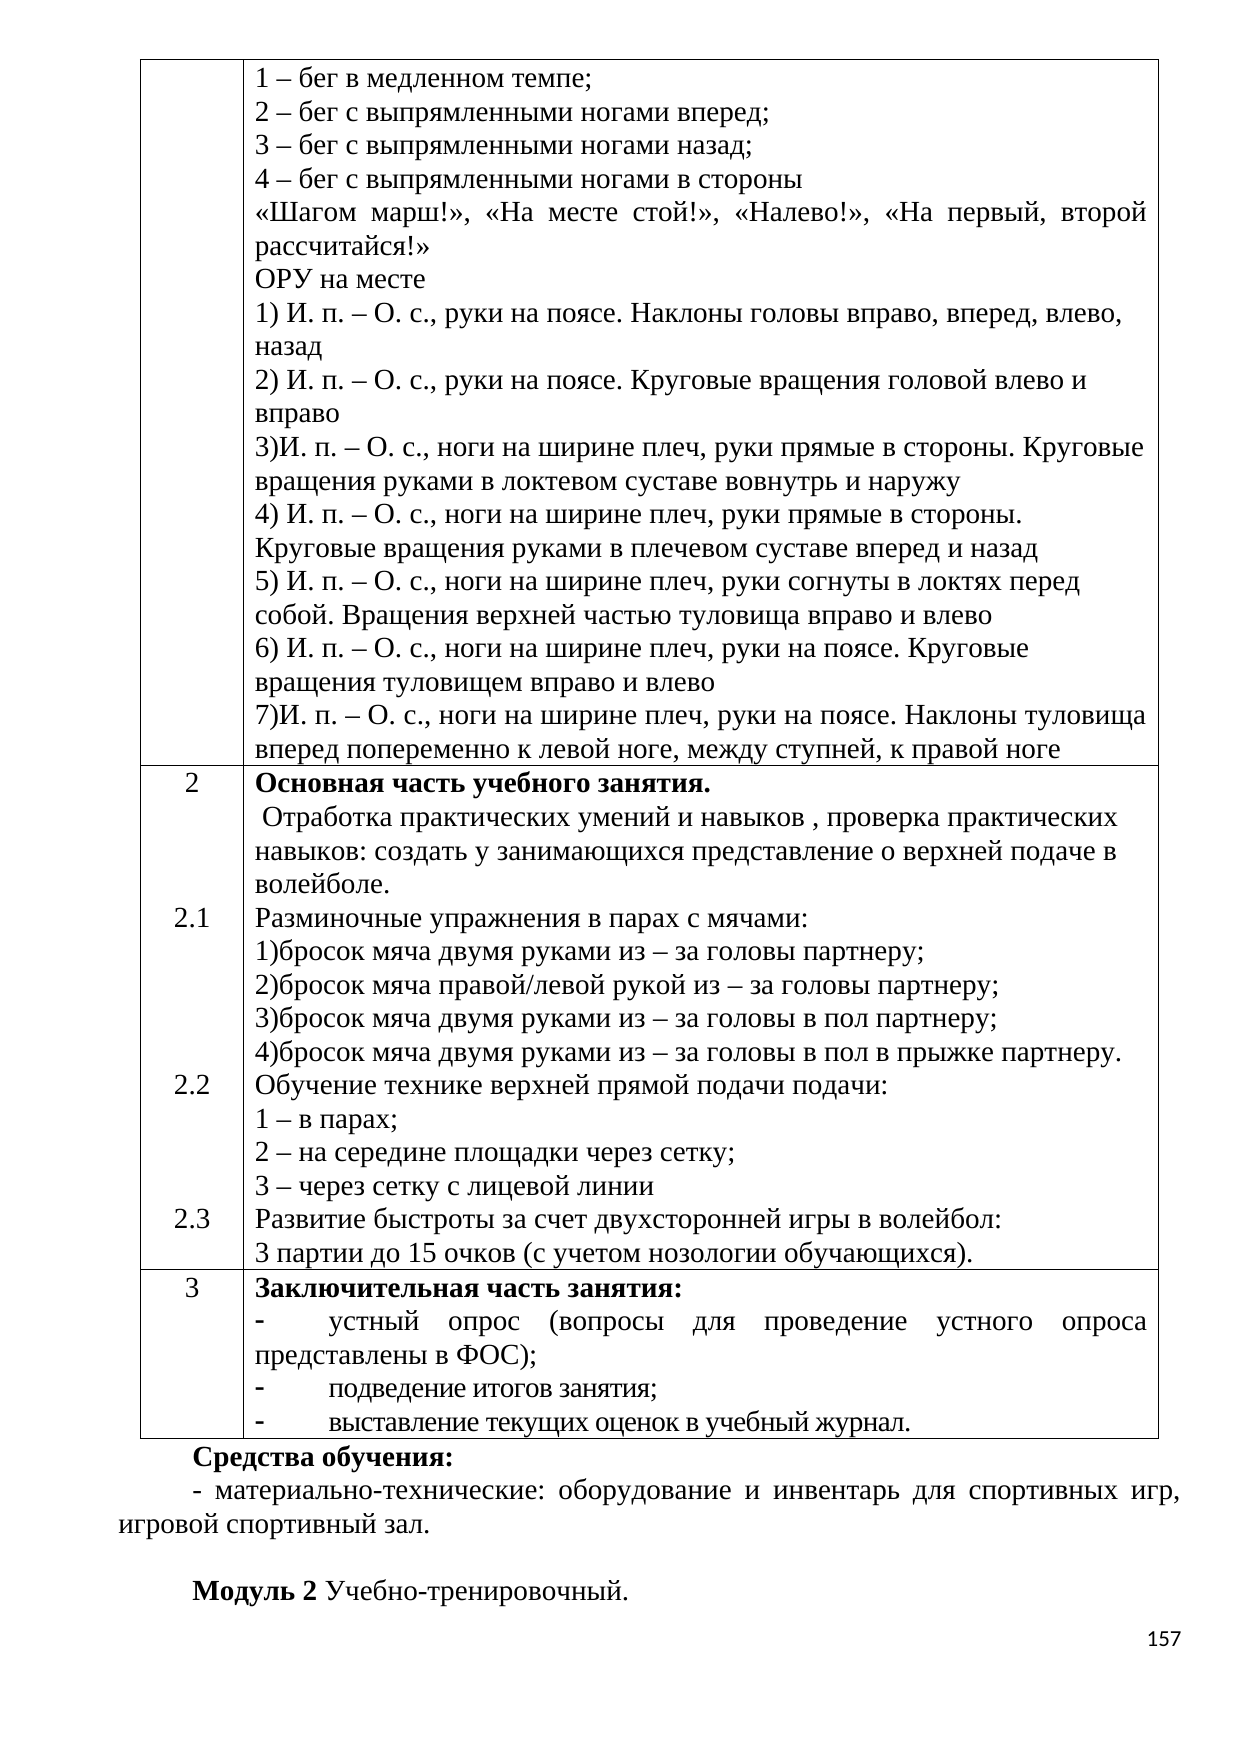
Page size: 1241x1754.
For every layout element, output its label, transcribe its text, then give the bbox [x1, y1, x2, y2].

table_cell Основная часть учебного занятия. Отработка практических умений и навыков , проверка практических навыков: создать у занимающихся представление о верхней подаче в волейболе. Разминочные упражнения в парах с мячами: 1)бросок мяча двумя руками из – за головы партнеру; 2)бросок мяча правой/левой рукой из – за головы партнеру; 3)бросок мяча двумя руками из – за головы в пол партнеру; 4)бросок мяча двумя руками из – за головы в пол в прыжке партнеру. Обучение технике верхней прямой подачи подачи: 1 – в парах; 2 – на середине площадки через сетку; 3 – через сетку с лицевой линии Развитие быстроты за счет двухсторонней игры в волейбол: 3 партии до 15 очков (с учетом нозологии обучающихся). [244, 766, 1158, 1269]
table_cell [244, 60, 1158, 764]
text - материально-технические: оборудование и инвентарь для спортивных игр, игровой спортивный зал. [118, 1472, 1181, 1539]
table_cell 1 [141, 60, 243, 764]
table_cell 2 2.1 2.2 2.3 [141, 766, 243, 1269]
text Средства обучения: [118, 1439, 1181, 1472]
table_cell 3 [141, 1270, 243, 1438]
table_cell Заключительная часть занятия: устный опрос (вопросы для проведение устного опроса представлены в ФОС); подведение итогов занятия; выставление текущих оценок в учебный журнал. [244, 1270, 1158, 1438]
text Модуль 2 Учебно-тренировочный. [118, 1573, 1181, 1606]
